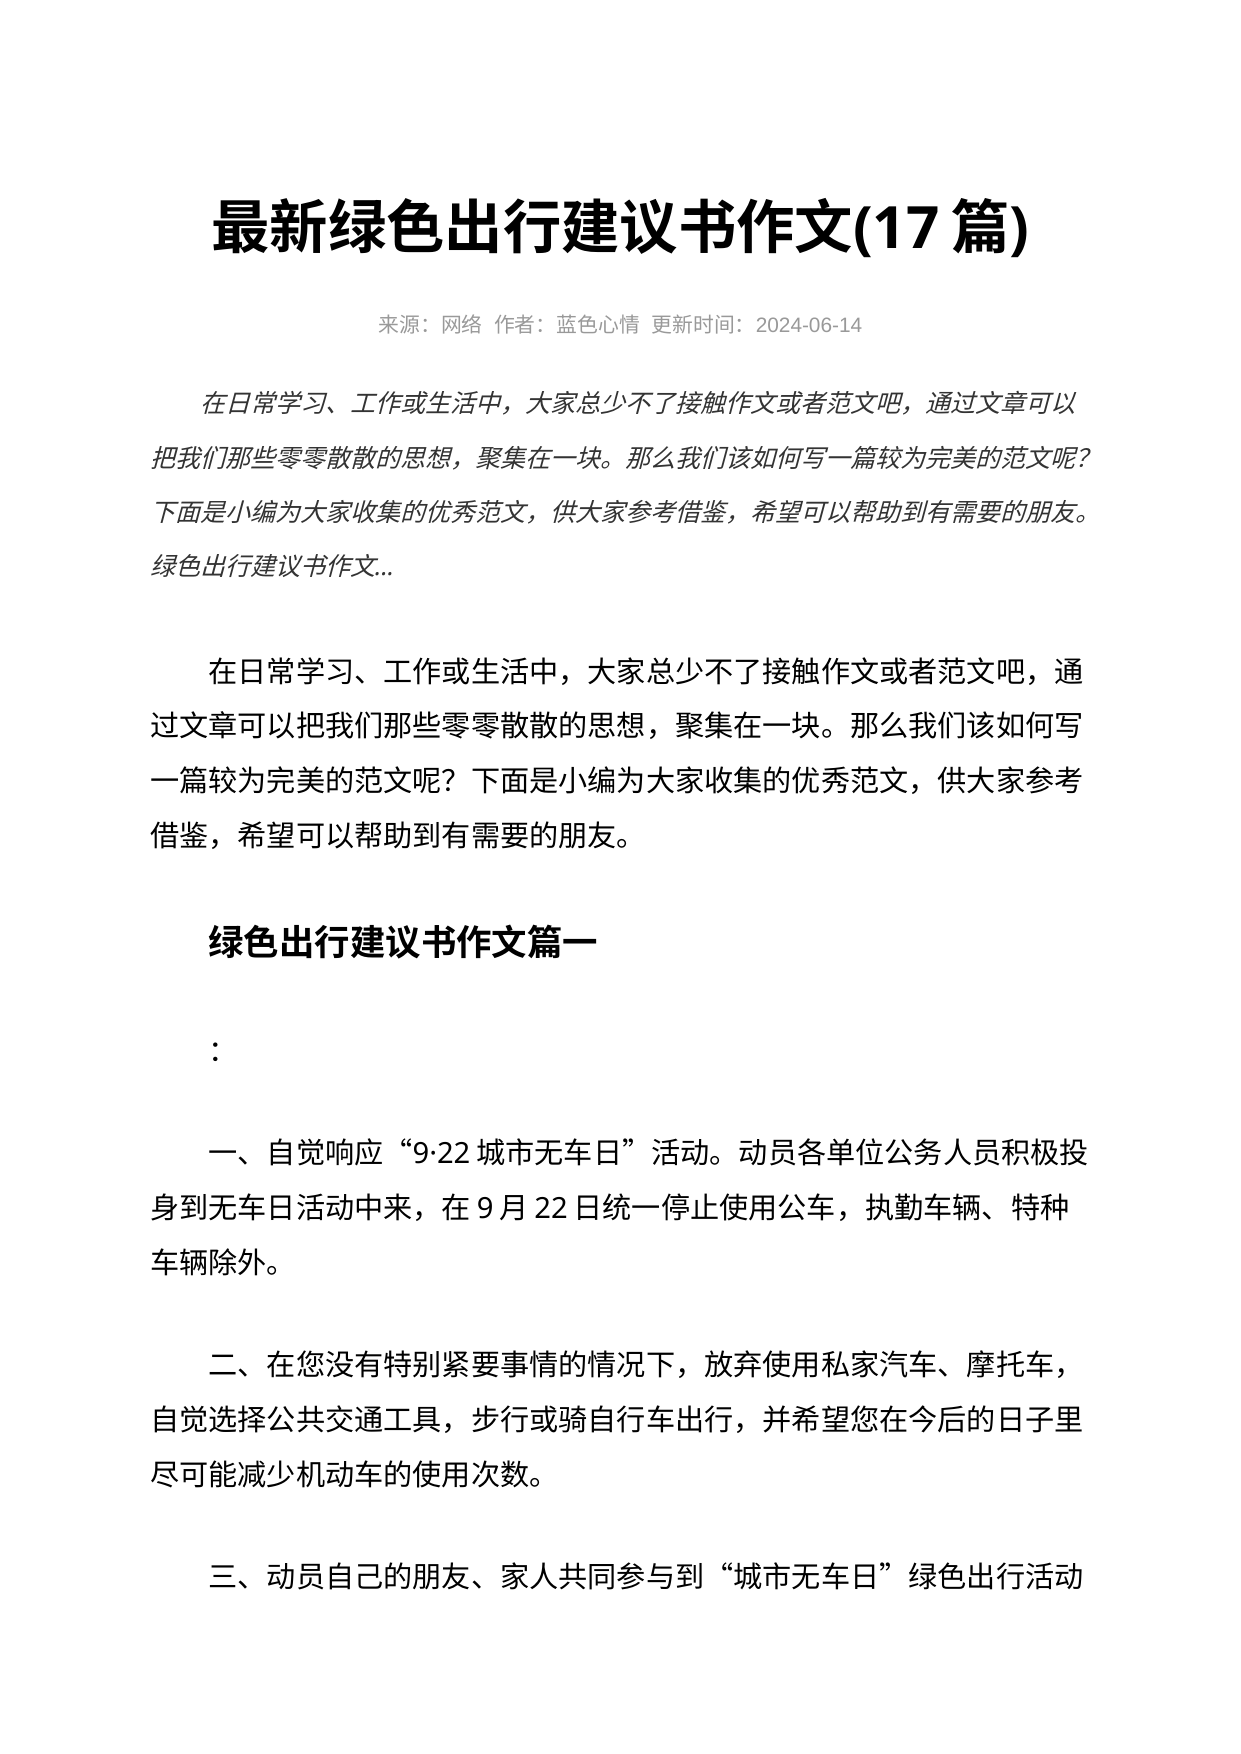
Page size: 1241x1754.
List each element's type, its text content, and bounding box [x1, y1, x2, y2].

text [150, 1553, 1090, 1595]
text 来源：网络 作者：蓝色心情 更新时间：2024-06-14 [150, 313, 1090, 337]
text 绿色出行建议书作文篇一 [150, 914, 1090, 966]
text 在日常学习、工作或生活中，大家总少不了接触作文或者范文吧，通过文章可以把我们那些零零散散的思想，聚集在一块。那么我们该如何写一篇较为完美的范文呢？下面是小编为大家收集的优秀范文，供大家参考借鉴，希望可以帮助到有需要的朋友。 [150, 648, 1090, 855]
text 在日常学习、工作或生活中，大家总少不了接触作文或者范文吧，通过文章可以把我们那些零零散散的思想，聚集在一块。那么我们该如何写一篇较为完美的范文呢？下面是小编为大家收集的优秀范文，供大家参考借鉴，希望可以帮助到有需要的朋友。绿色出行建议书作文... [150, 384, 1090, 583]
subtitle 最新绿色出行建议书作文(17篇) [150, 181, 1090, 266]
text 一、自觉响应“9·22城市无车日”活动。动员各单位公务人员积极投身到无车日活动中来，在9月22日统一停止使用公车，执勤车辆、特种车辆除外。 [150, 1130, 1090, 1282]
text ： [150, 1028, 1090, 1070]
text 二、在您没有特别紧要事情的情况下，放弃使用私家汽车、摩托车，自觉选择公共交通工具，步行或骑自行车出行，并希望您在今后的日子里尽可能减少机动车的使用次数。 [150, 1342, 1090, 1494]
